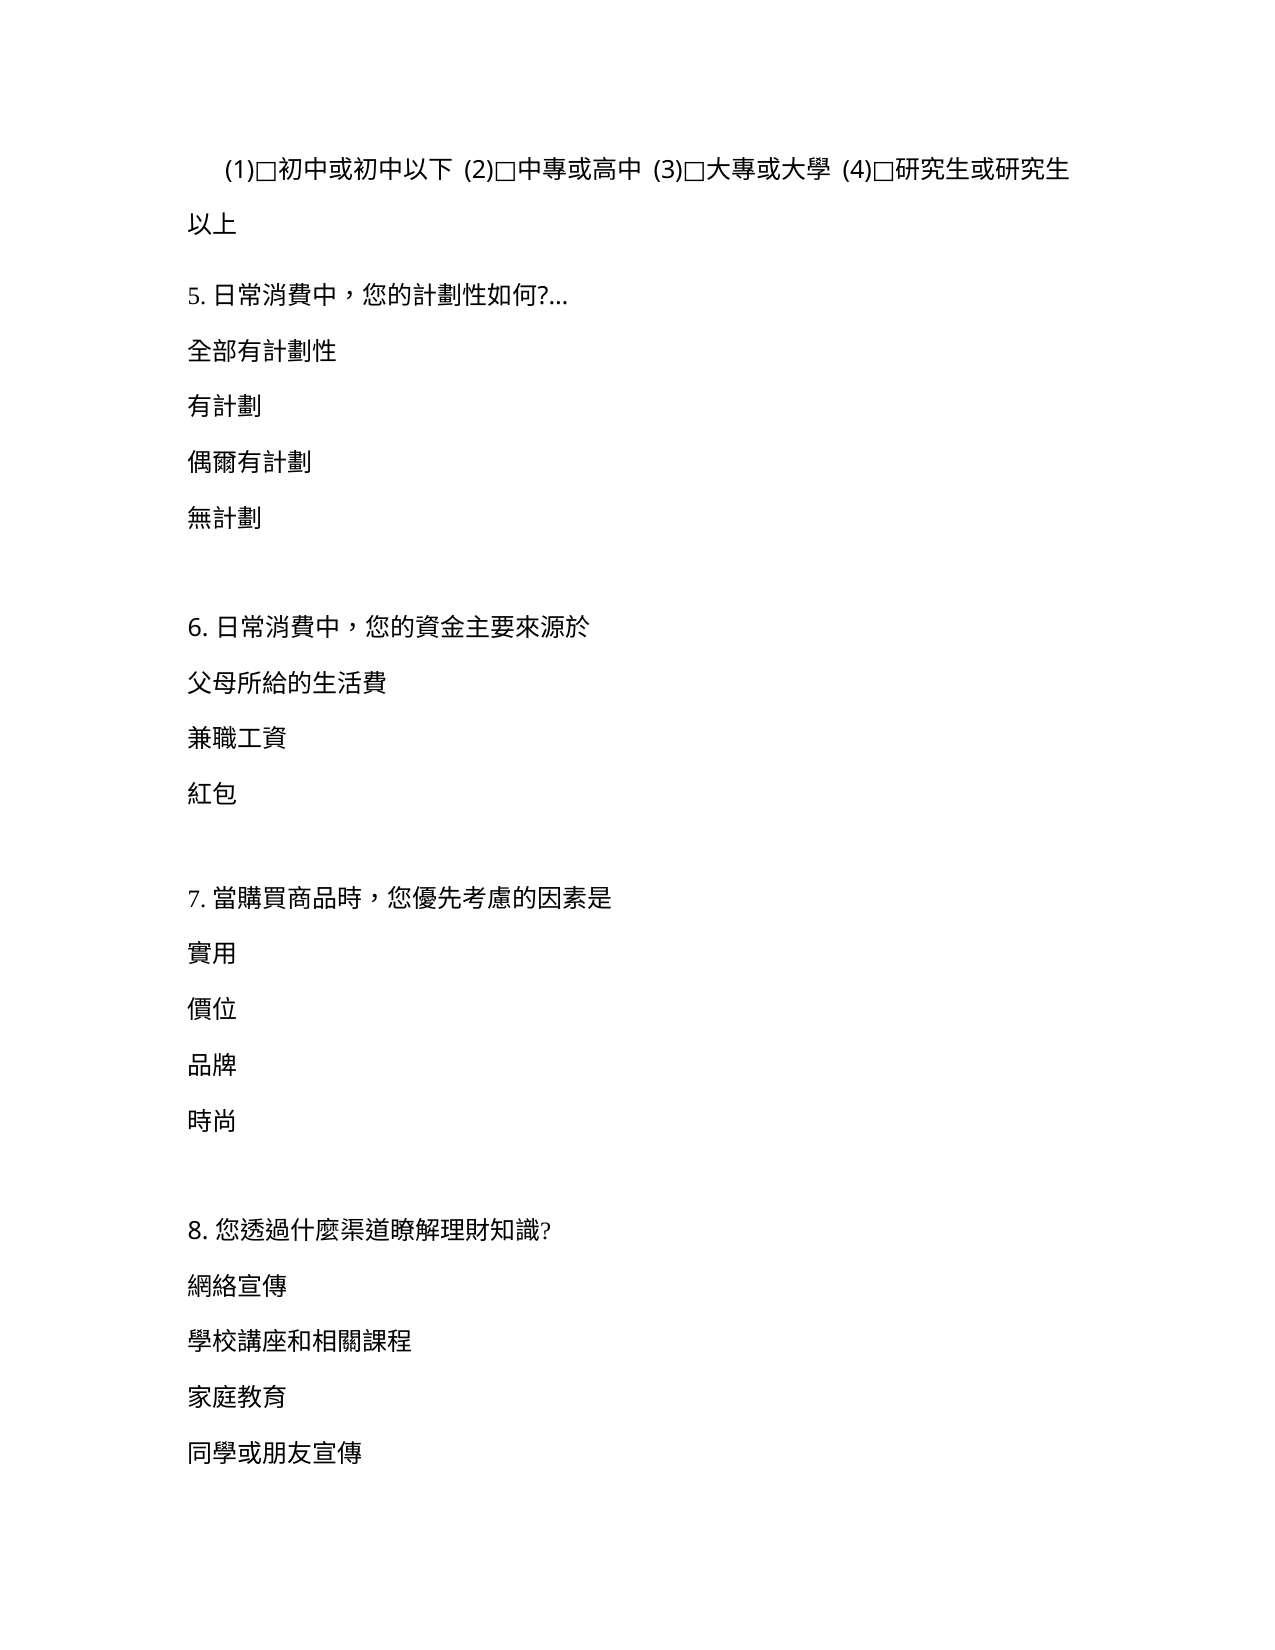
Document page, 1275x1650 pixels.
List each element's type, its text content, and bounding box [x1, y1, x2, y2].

text 7. 當購買商品時，您優先考慮的因素是 [187, 878, 1087, 914]
text 父母所給的生活費 [187, 663, 1087, 699]
text 同學或朋友宣傳 [187, 1433, 1087, 1469]
text 品牌 [187, 1045, 1087, 1082]
text 5. 日常消費中，您的計劃性如何?… [187, 275, 1087, 312]
text 無計劃 [187, 498, 1087, 534]
text 時尚 [187, 1101, 1087, 1137]
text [187, 150, 1087, 241]
text 偶爾有計劃 [187, 443, 1087, 479]
text 全部有計劃性 [187, 331, 1087, 367]
text 有計劃 [187, 387, 1087, 423]
text 家庭教育 [187, 1377, 1087, 1414]
text 實用 [187, 934, 1087, 970]
text 兼職工資 [187, 719, 1087, 755]
text 6. 日常消費中，您的資金主要來源於 [187, 607, 1087, 644]
text 價位 [187, 989, 1087, 1026]
text 學校講座和相關課程 [187, 1322, 1087, 1358]
text 紅包 [187, 775, 1087, 811]
text 8. 您透過什麼渠道瞭解理財知識? [187, 1210, 1087, 1246]
text 網絡宣傳 [187, 1266, 1087, 1302]
